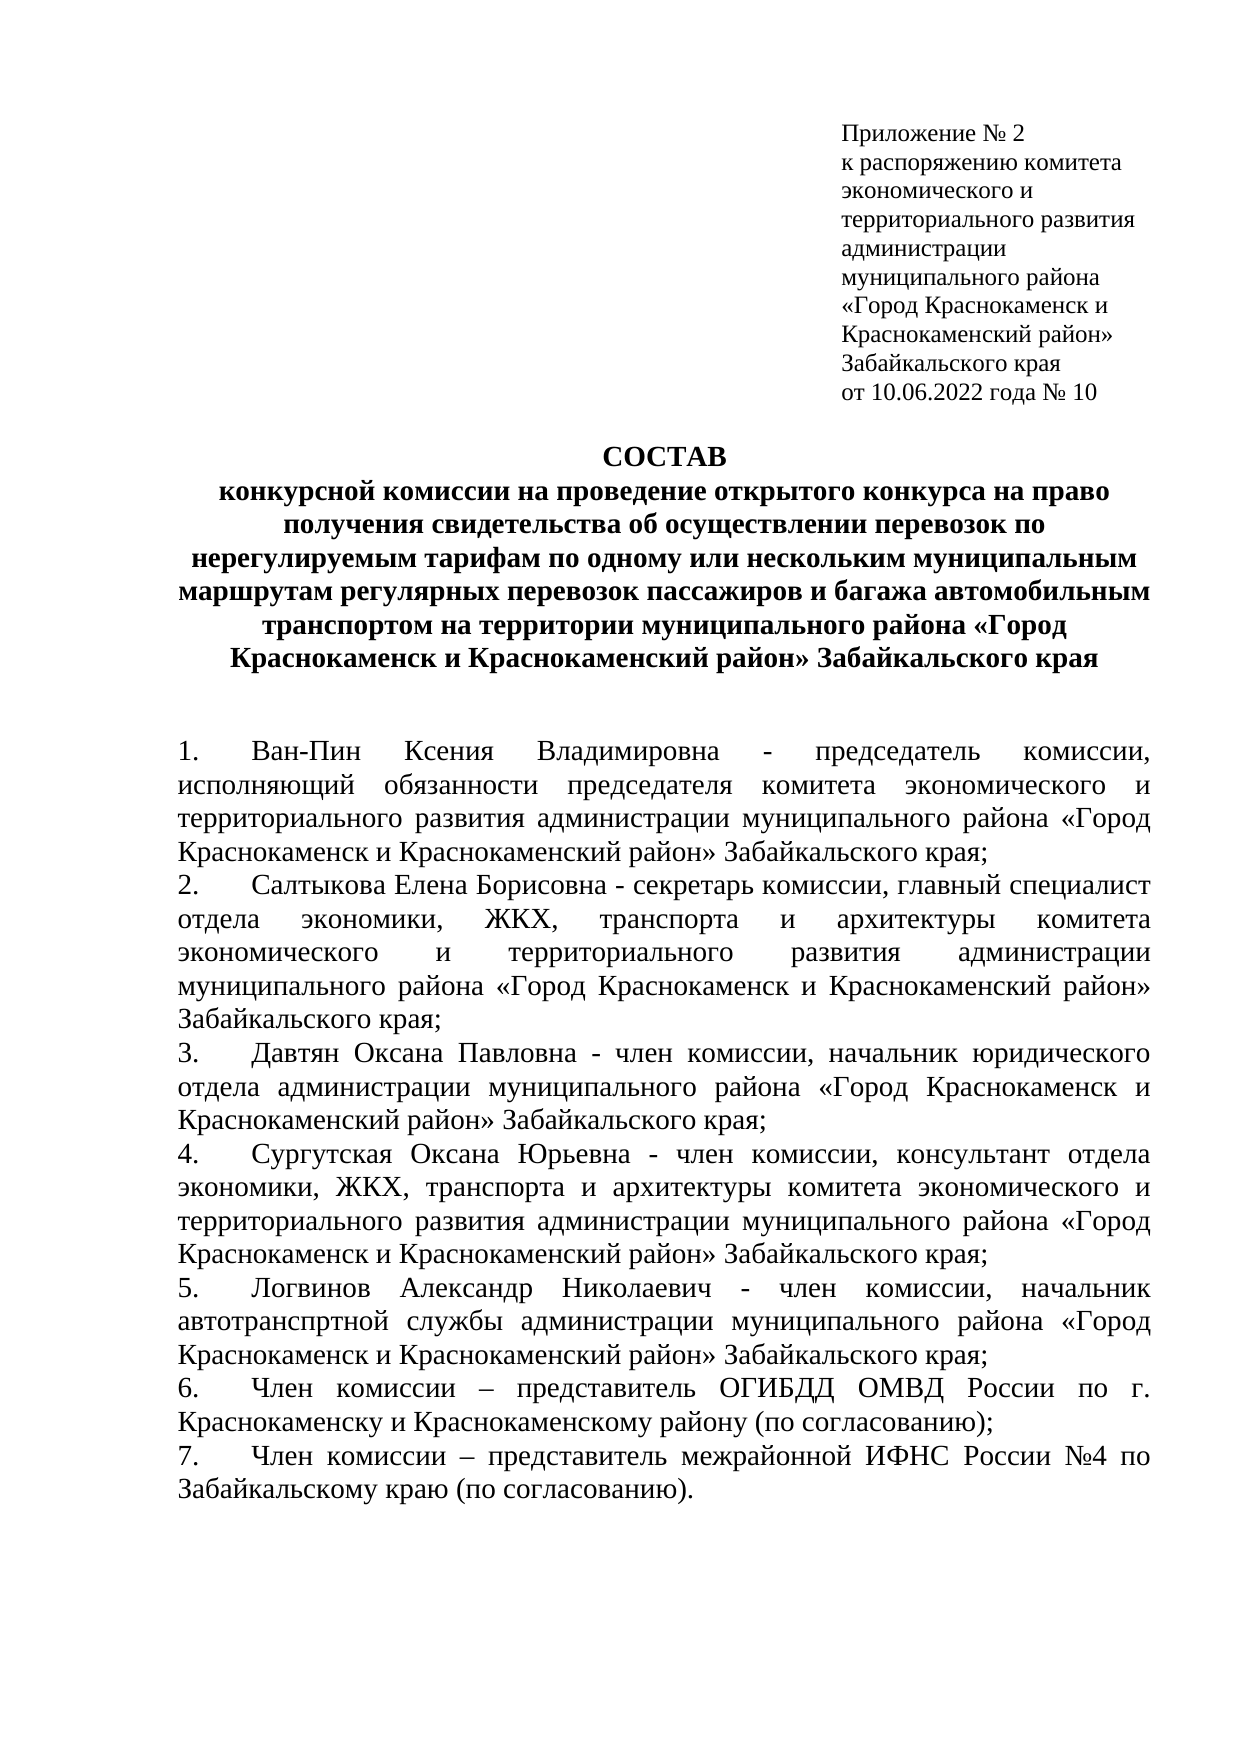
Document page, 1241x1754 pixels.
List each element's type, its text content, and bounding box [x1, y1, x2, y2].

text СОСТАВ [177, 439, 1152, 473]
text конкурсной комиссии на проведение открытого конкурса на право получения свидетельства об осуществлении перевозок по нерегулируемым тарифам по одному или нескольким муниципальным маршрутам регулярных перевозок пассажиров и багажа автомобильным транспортом на территории муниципального района «Город Краснокаменск и Краснокаменский район» Забайкальского края [177, 473, 1152, 674]
text Приложение № 2 [767, 118, 1152, 147]
text от 10.06.2022 года № 10 [841, 377, 1152, 406]
list Логвинов Александр Николаевич - член комиссии, начальник автотранспртной службы администрации муниципального района «Город Краснокаменск и Краснокаменский район» Забайкальского края; [177, 1270, 1152, 1371]
list Сургутская Оксана Юрьевна - член комиссии, консультант отдела экономики, ЖКХ, транспорта и архитектуры комитета экономического и территориального развития администрации муниципального района «Город Краснокаменск и Краснокаменский район» Забайкальского края; [177, 1136, 1152, 1270]
list Член комиссии – представитель ОГИБДД ОМВД России по г. Краснокаменску и Краснокаменскому району (по согласованию); [177, 1371, 1152, 1438]
list Ван-Пин Ксения Владимировна - председатель комиссии, исполняющий обязанности председателя комитета экономического и территориального развития администрации муниципального района «Город Краснокаменск и Краснокаменский район» Забайкальского края; [177, 733, 1152, 867]
list Член комиссии – представитель межрайонной ИФНС России №4 по Забайкальскому краю (по согласованию). [177, 1438, 1152, 1505]
text к распоряжению комитета экономического и территориального развития администрации муниципального района «Город Краснокаменск и Краснокаменский район» Забайкальского края [841, 147, 1152, 377]
list Салтыкова Елена Борисовна - секретарь комиссии, главный специалист отдела экономики, ЖКХ, транспорта и архитектуры комитета экономического и территориального развития администрации муниципального района «Город Краснокаменск и Краснокаменский район» Забайкальского края; [177, 867, 1152, 1035]
list Давтян Оксана Павловна - член комиссии, начальник юридического отдела администрации муниципального района «Город Краснокаменск и Краснокаменский район» Забайкальского края; [177, 1035, 1152, 1136]
